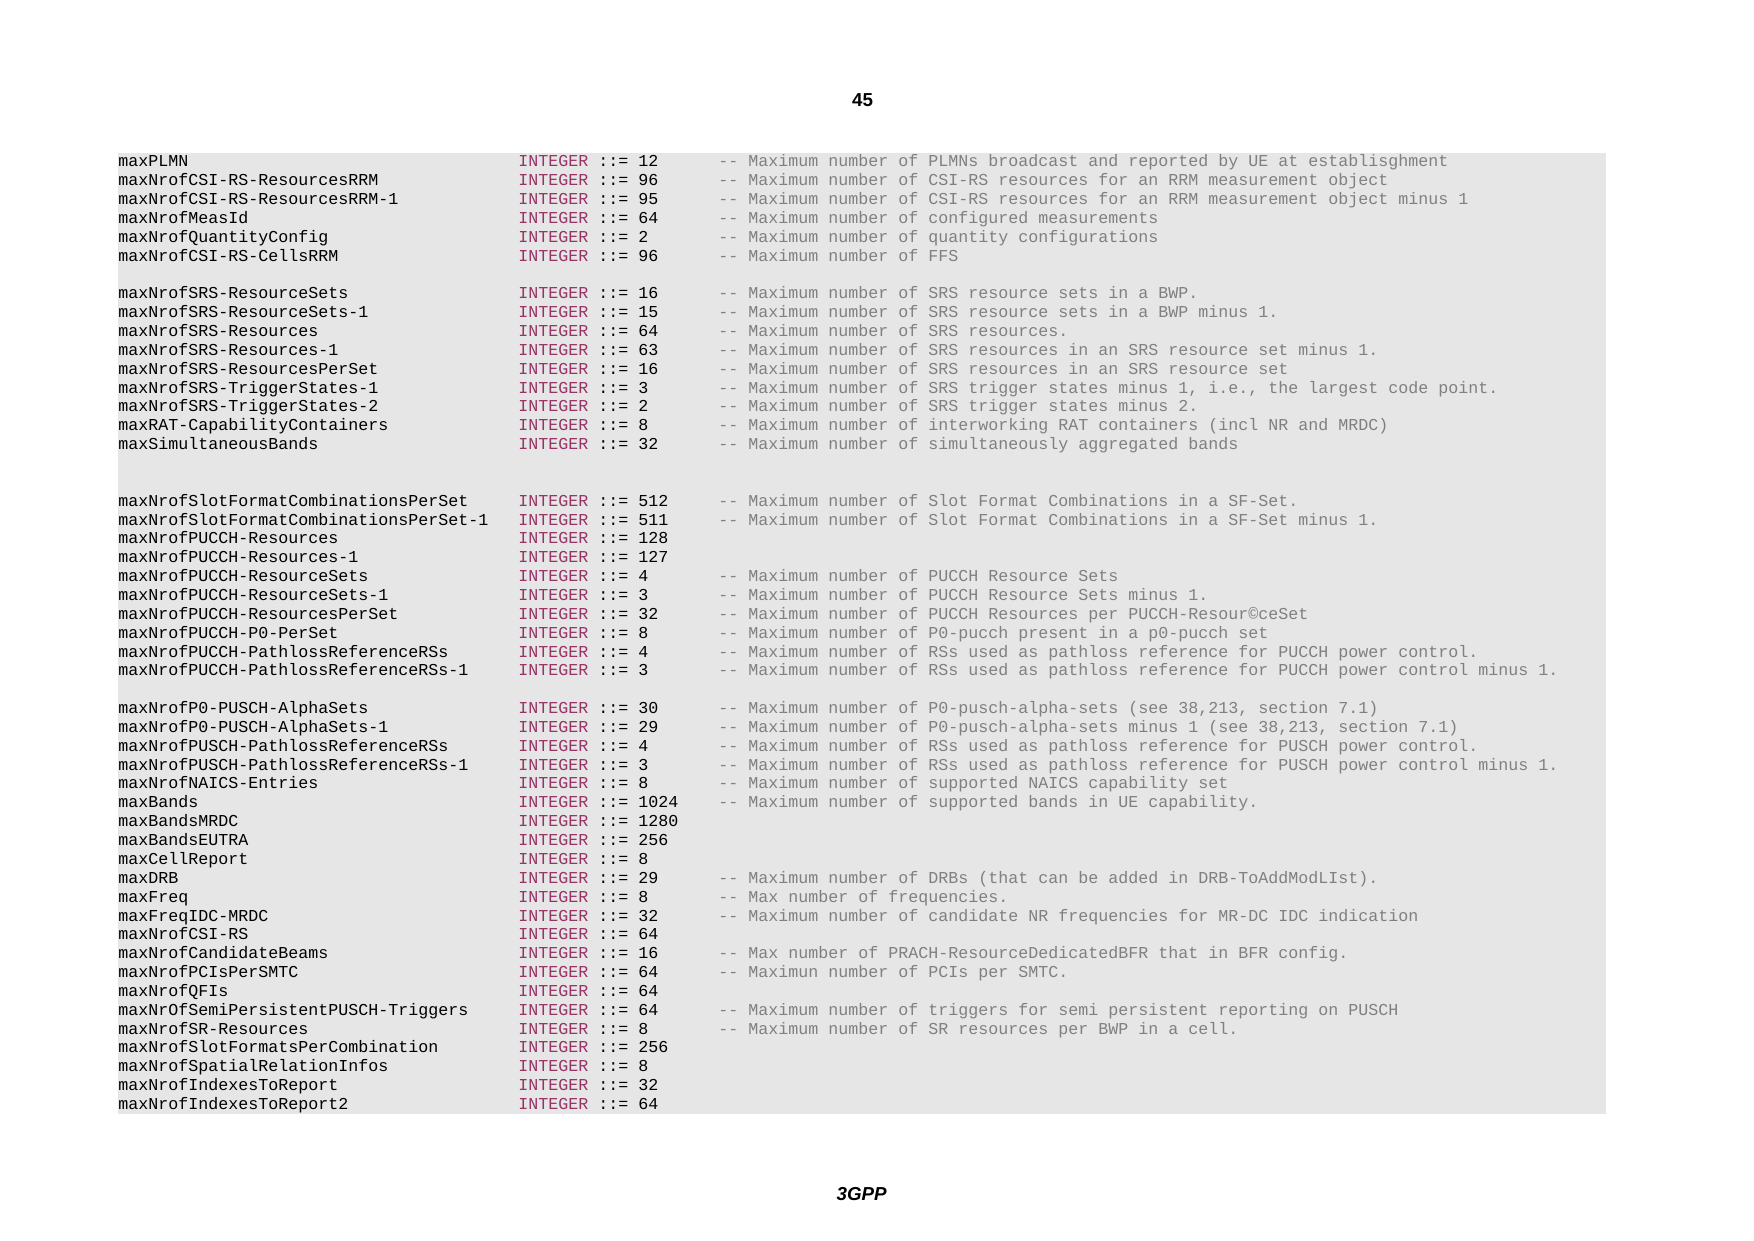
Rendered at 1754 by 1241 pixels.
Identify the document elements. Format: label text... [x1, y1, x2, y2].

text maxNrofPUCCH-Resources-1 INTEGER ::= 127 [118, 549, 1606, 568]
text maxBands INTEGER ::= 1024 -- Maximum number of supported bands in UE capability. [118, 794, 1606, 813]
text maxNrOfSemiPersistentPUSCH-Triggers INTEGER ::= 64 -- Maximum number of triggers for semi persistent reporting on PUSCH [118, 1001, 1606, 1020]
text maxNrofSlotFormatCombinationsPerSet INTEGER ::= 512 -- Maximum number of Slot Format Combinations in a SF-Set. [118, 492, 1606, 511]
text maxNrofQFIs INTEGER ::= 64 [118, 982, 1606, 1001]
text maxNrofSRS-ResourcesPerSet INTEGER ::= 16 -- Maximum number of SRS resources in an SRS resource set [118, 360, 1606, 379]
text maxNrofSRS-ResourceSets INTEGER ::= 16 -- Maximum number of SRS resource sets in a BWP. [118, 285, 1606, 304]
text maxNrofCSI-RS INTEGER ::= 64 [118, 926, 1606, 945]
text maxRAT-CapabilityContainers INTEGER ::= 8 -- Maximum number of interworking RAT containers (incl NR and MRDC) [118, 417, 1606, 436]
text maxBandsEUTRA INTEGER ::= 256 [118, 832, 1606, 851]
text maxNrofPUCCH-PathlossReferenceRSs INTEGER ::= 4 -- Maximum number of RSs used as pathloss reference for PUCCH power control. [118, 643, 1606, 662]
text maxPLMN INTEGER ::= 12 -- Maximum number of PLMNs broadcast and reported by UE at establisghment [118, 153, 1606, 172]
text maxNrofPCIsPerSMTC INTEGER ::= 64 -- Maximun number of PCIs per SMTC. [118, 964, 1606, 982]
text maxNrofSRS-Resources INTEGER ::= 64 -- Maximum number of SRS resources. [118, 323, 1606, 341]
text maxNrofSlotFormatsPerCombination INTEGER ::= 256 [118, 1039, 1606, 1058]
text maxNrofCSI-RS-ResourcesRRM INTEGER ::= 96 -- Maximum number of CSI-RS resources for an RRM measurement object [118, 172, 1606, 191]
text maxNrofNAICS-Entries INTEGER ::= 8 -- Maximum number of supported NAICS capability set [118, 775, 1606, 794]
text maxNrofSpatialRelationInfos INTEGER ::= 8 [118, 1058, 1606, 1077]
text maxNrofSRS-TriggerStates-2 INTEGER ::= 2 -- Maximum number of SRS trigger states minus 2. [118, 398, 1606, 417]
text maxNrofSR-Resources INTEGER ::= 8 -- Maximum number of SR resources per BWP in a cell. [118, 1020, 1606, 1039]
text maxCellReport INTEGER ::= 8 [118, 851, 1606, 869]
text maxNrofCSI-RS-ResourcesRRM-1 INTEGER ::= 95 -- Maximum number of CSI-RS resources for an RRM measurement object minus 1 [118, 191, 1606, 209]
text maxNrofIndexesToReport2 INTEGER ::= 64 [118, 1096, 1606, 1114]
text maxNrofPUSCH-PathlossReferenceRSs INTEGER ::= 4 -- Maximum number of RSs used as pathloss reference for PUSCH power control. [118, 737, 1606, 756]
text maxNrofSRS-Resources-1 INTEGER ::= 63 -- Maximum number of SRS resources in an SRS resource set minus 1. [118, 341, 1606, 360]
text maxFreq INTEGER ::= 8 -- Max number of frequencies. [118, 888, 1606, 907]
text maxNrofPUCCH-Resources INTEGER ::= 128 [118, 530, 1606, 549]
text maxNrofPUCCH-ResourceSets-1 INTEGER ::= 3 -- Maximum number of PUCCH Resource Sets minus 1. [118, 587, 1606, 605]
text maxNrofP0-PUSCH-AlphaSets INTEGER ::= 30 -- Maximum number of P0-pusch-alpha-sets (see 38,213, section 7.1) [118, 700, 1606, 718]
text maxNrofPUCCH-P0-PerSet INTEGER ::= 8 -- Maximum number of P0-pucch present in a p0-pucch set [118, 624, 1606, 643]
text maxNrofSlotFormatCombinationsPerSet-1 INTEGER ::= 511 -- Maximum number of Slot Format Combinations in a SF-Set minus 1. [118, 511, 1606, 530]
text maxNrofSRS-TriggerStates-1 INTEGER ::= 3 -- Maximum number of SRS trigger states minus 1, i.e., the largest code point. [118, 379, 1606, 398]
text maxNrofCandidateBeams INTEGER ::= 16 -- Max number of PRACH-ResourceDedicatedBFR that in BFR config. [118, 945, 1606, 964]
text maxNrofSRS-ResourceSets-1 INTEGER ::= 15 -- Maximum number of SRS resource sets in a BWP minus 1. [118, 304, 1606, 323]
text maxNrofPUSCH-PathlossReferenceRSs-1 INTEGER ::= 3 -- Maximum number of RSs used as pathloss reference for PUSCH power control minus 1. [118, 756, 1606, 775]
text maxNrofPUCCH-ResourceSets INTEGER ::= 4 -- Maximum number of PUCCH Resource Sets [118, 568, 1606, 587]
text maxNrofIndexesToReport INTEGER ::= 32 [118, 1077, 1606, 1096]
text maxFreqIDC-MRDC INTEGER ::= 32 -- Maximum number of candidate NR frequencies for MR-DC IDC indication [118, 907, 1606, 926]
text maxNrofCSI-RS-CellsRRM INTEGER ::= 96 -- Maximum number of FFS [118, 247, 1606, 266]
text maxDRB INTEGER ::= 29 -- Maximum number of DRBs (that can be added in DRB-ToAddModLIst). [118, 869, 1606, 888]
text maxNrofQuantityConfig INTEGER ::= 2 -- Maximum number of quantity configurations [118, 228, 1606, 247]
text maxNrofMeasId INTEGER ::= 64 -- Maximum number of configured measurements [118, 209, 1606, 228]
text maxNrofP0-PUSCH-AlphaSets-1 INTEGER ::= 29 -- Maximum number of P0-pusch-alpha-sets minus 1 (see 38,213, section 7.1) [118, 718, 1606, 737]
text maxNrofPUCCH-PathlossReferenceRSs-1 INTEGER ::= 3 -- Maximum number of RSs used as pathloss reference for PUCCH power control minus 1. [118, 662, 1606, 681]
text maxNrofPUCCH-ResourcesPerSet INTEGER ::= 32 -- Maximum number of PUCCH Resources per PUCCH-Resour©ceSet [118, 605, 1606, 624]
text maxSimultaneousBands INTEGER ::= 32 -- Maximum number of simultaneously aggregated bands [118, 436, 1606, 454]
text maxBandsMRDC INTEGER ::= 1280 [118, 813, 1606, 832]
